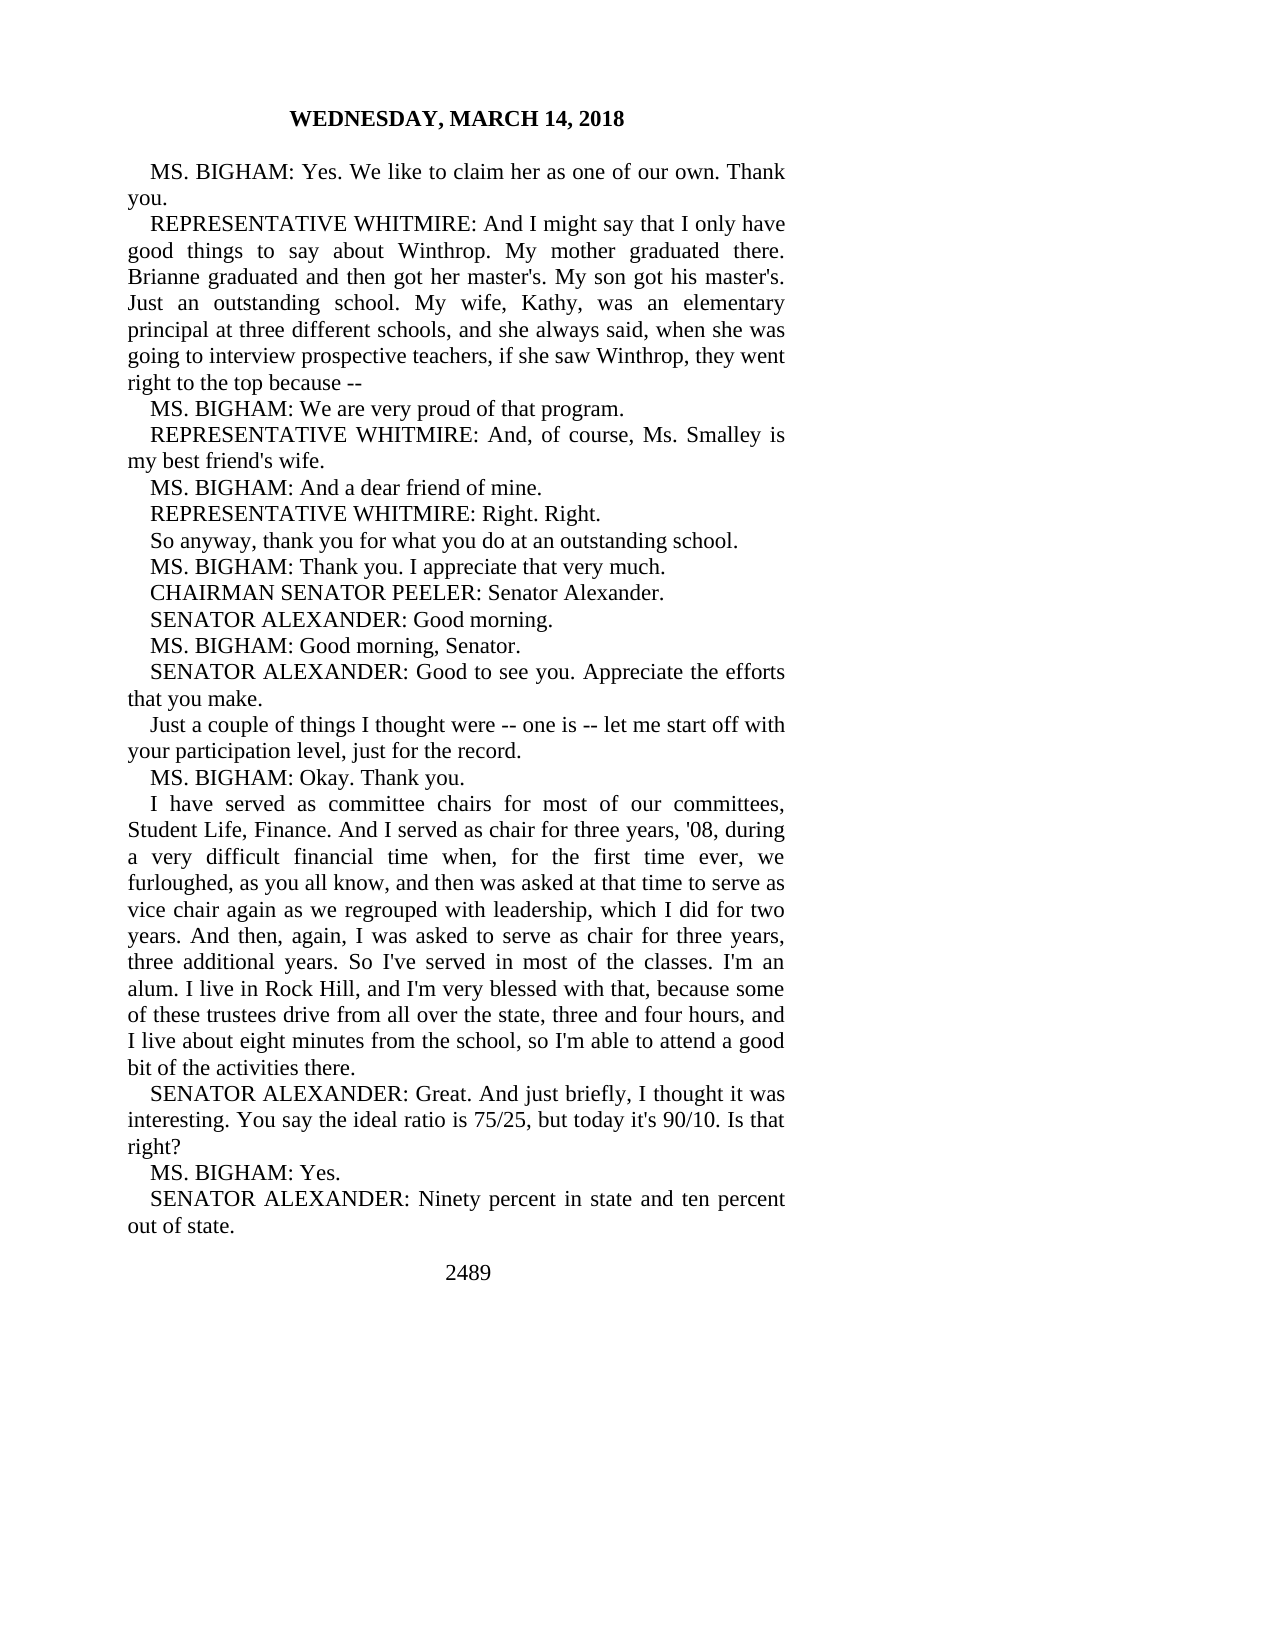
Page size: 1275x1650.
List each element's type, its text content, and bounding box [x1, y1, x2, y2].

text I have served as committee chairs for most of our committees, Student Life, Finance. And I served as chair for three years, '08, during a very difficult financial time when, for the first time ever, we furloughed, as you all know, and then was asked at that time to serve as vice chair again as we regrouped with leadership, which I did for two years. And then, again, I was asked to serve as chair for three years, three additional years. So I've served in most of the classes. I'm an alum. I live in Rock Hill, and I'm very blessed with that, because some of these trustees drive from all over the state, three and four hours, and I live about eight minutes from the school, so I'm able to attend a good bit of the activities there. [127, 790, 786, 1080]
text MS. BIGHAM: Good morning, Senator. [127, 632, 786, 658]
text REPRESENTATIVE WHITMIRE: And, of course, Ms. Smalley is my best friend's wife. [127, 421, 786, 474]
text SENATOR ALEXANDER: Good to see you. Appreciate the efforts that you make. [127, 658, 786, 711]
text SENATOR ALEXANDER: Great. And just briefly, I thought it was interesting. You say the ideal ratio is 75/25, but today it's 90/10. Is that right? [127, 1080, 786, 1159]
text REPRESENTATIVE WHITMIRE: And I might say that I only have good things to say about Winthrop. My mother graduated there. Brianne graduated and then got her master's. My son got his master's. Just an outstanding school. My wife, Kathy, was an elementary principal at three different schools, and she always said, when she was going to interview prospective teachers, if she saw Winthrop, they went right to the top because -- [127, 210, 786, 395]
text So anyway, thank you for what you do at an outstanding school. [127, 527, 786, 553]
text MS. BIGHAM: Okay. Thank you. [127, 764, 786, 790]
text SENATOR ALEXANDER: Good morning. [127, 606, 786, 632]
text MS. BIGHAM: Yes. We like to claim her as one of our own. Thank you. [127, 158, 786, 210]
text MS. BIGHAM: We are very proud of that program. [127, 395, 786, 421]
text Just a couple of things I thought were -- one is -- let me start off with your participation level, just for the record. [127, 711, 786, 764]
text MS. BIGHAM: Thank you. I appreciate that very much. [127, 553, 786, 579]
text REPRESENTATIVE WHITMIRE: Right. Right. [127, 500, 786, 527]
text CHAIRMAN SENATOR PEELER: Senator Alexander. [127, 579, 786, 606]
text MS. BIGHAM: And a dear friend of mine. [127, 474, 786, 500]
text MS. BIGHAM: Yes. [127, 1159, 786, 1186]
text SENATOR ALEXANDER: Ninety percent in state and ten percent out of state. [127, 1186, 786, 1238]
